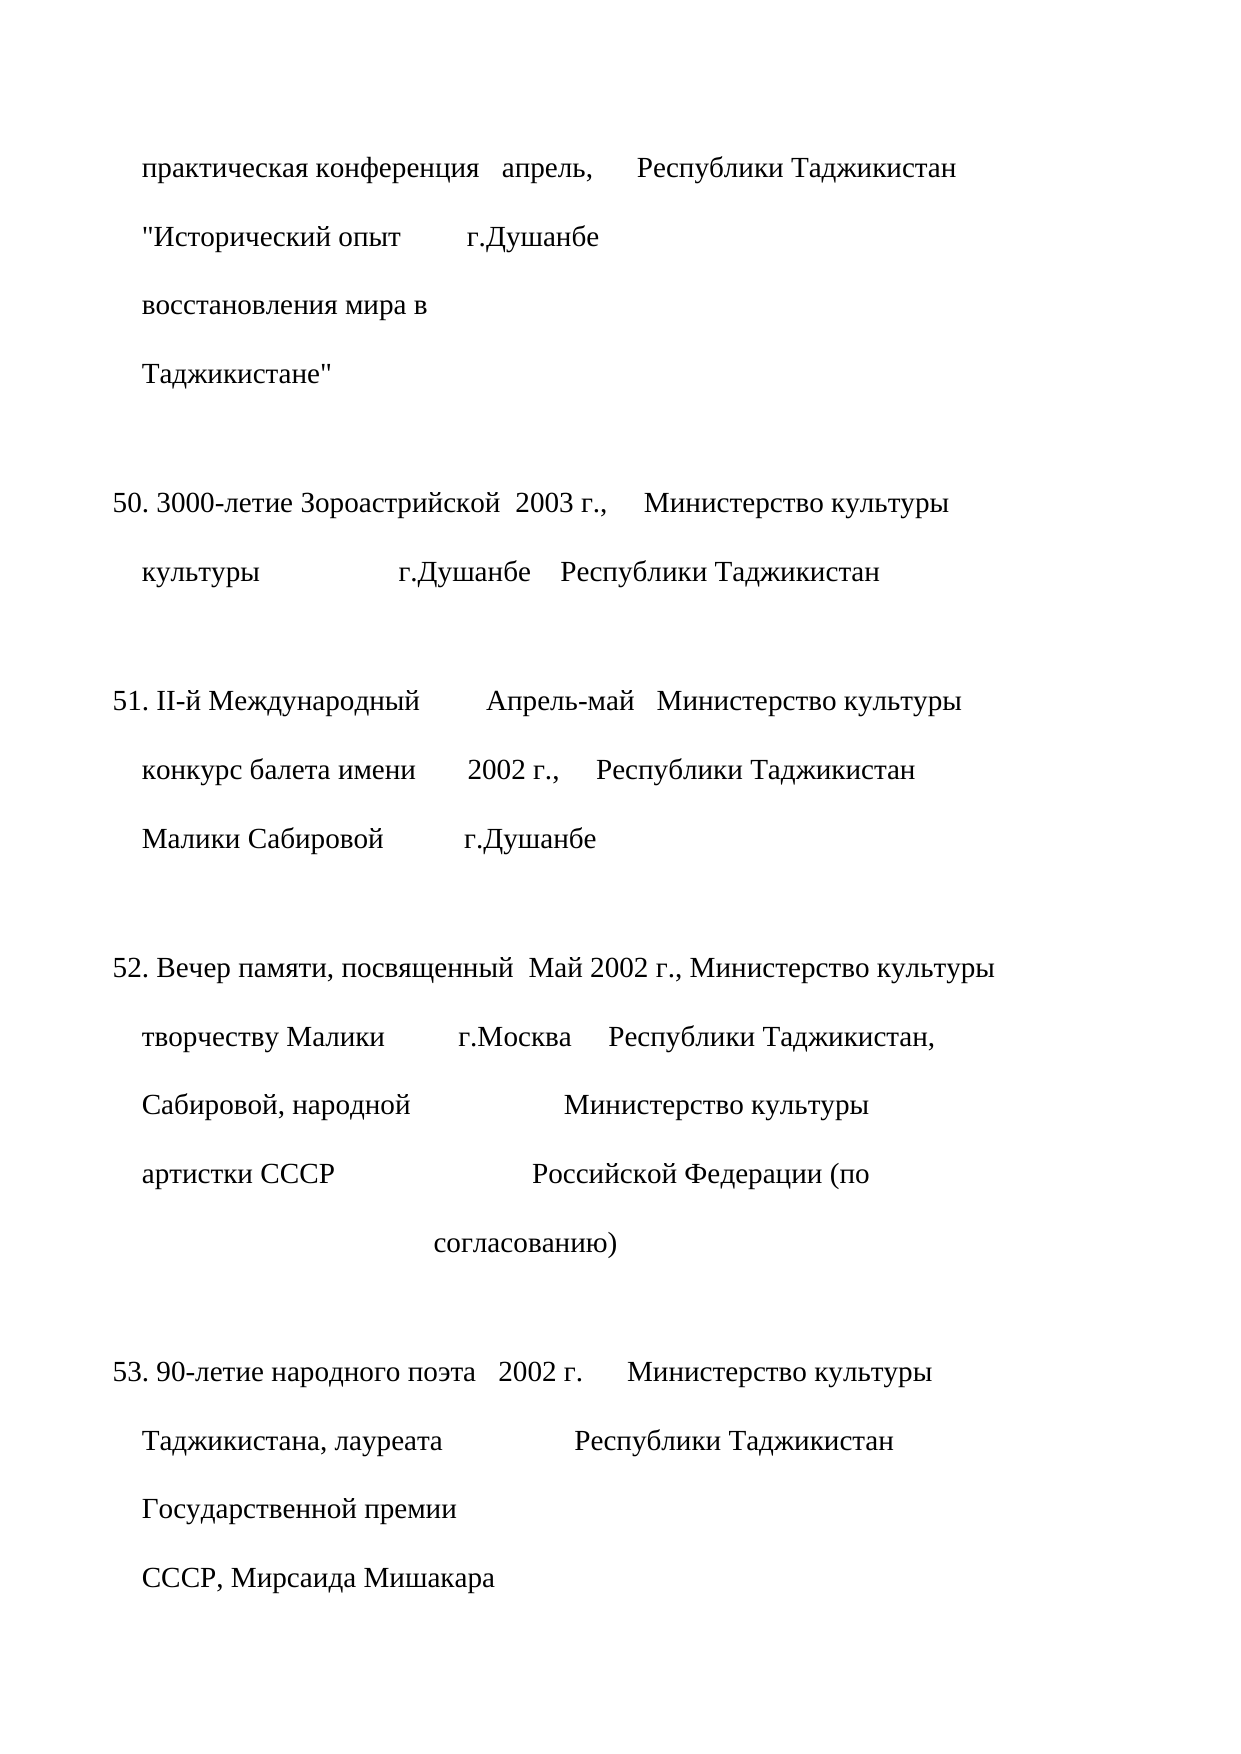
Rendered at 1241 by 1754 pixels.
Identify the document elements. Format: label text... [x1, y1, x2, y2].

text творчеству Малики г.Москва Республики Таджикистан, [112, 1019, 1128, 1052]
text согласованию) [112, 1225, 1128, 1258]
text конкурс балета имени 2002 г., Республики Таджикистан [112, 752, 1128, 786]
text Сабировой, народной Министерство культуры [112, 1087, 1128, 1121]
text 53. 90-летие народного поэта 2002 г. Министерство культуры [112, 1354, 1128, 1388]
text Таджикистане" [112, 356, 1128, 390]
text Малики Сабировой г.Душанбе [112, 821, 1128, 854]
text 52. Вечер памяти, посвященный Май 2002 г., Министерство культуры [112, 950, 1128, 983]
text практическая конференция апрель, Республики Таджикистан [112, 150, 1128, 183]
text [112, 1423, 1128, 1456]
text артистки СССР Российской Федерации (по [112, 1156, 1128, 1190]
text 50. 3000-летие Зороастрийской 2003 г., Министерство культуры [112, 485, 1128, 519]
text культуры г.Душанбе Республики Таджикистан [112, 554, 1128, 588]
text СССР, Мирсаида Мишакара [112, 1560, 1128, 1594]
text восстановления мира в [112, 287, 1128, 321]
text "Исторический опыт г.Душанбе [112, 219, 1128, 252]
text 51. II-й Международный Апрель-май Министерство культуры [112, 683, 1128, 717]
text Государственной премии [112, 1492, 1128, 1525]
